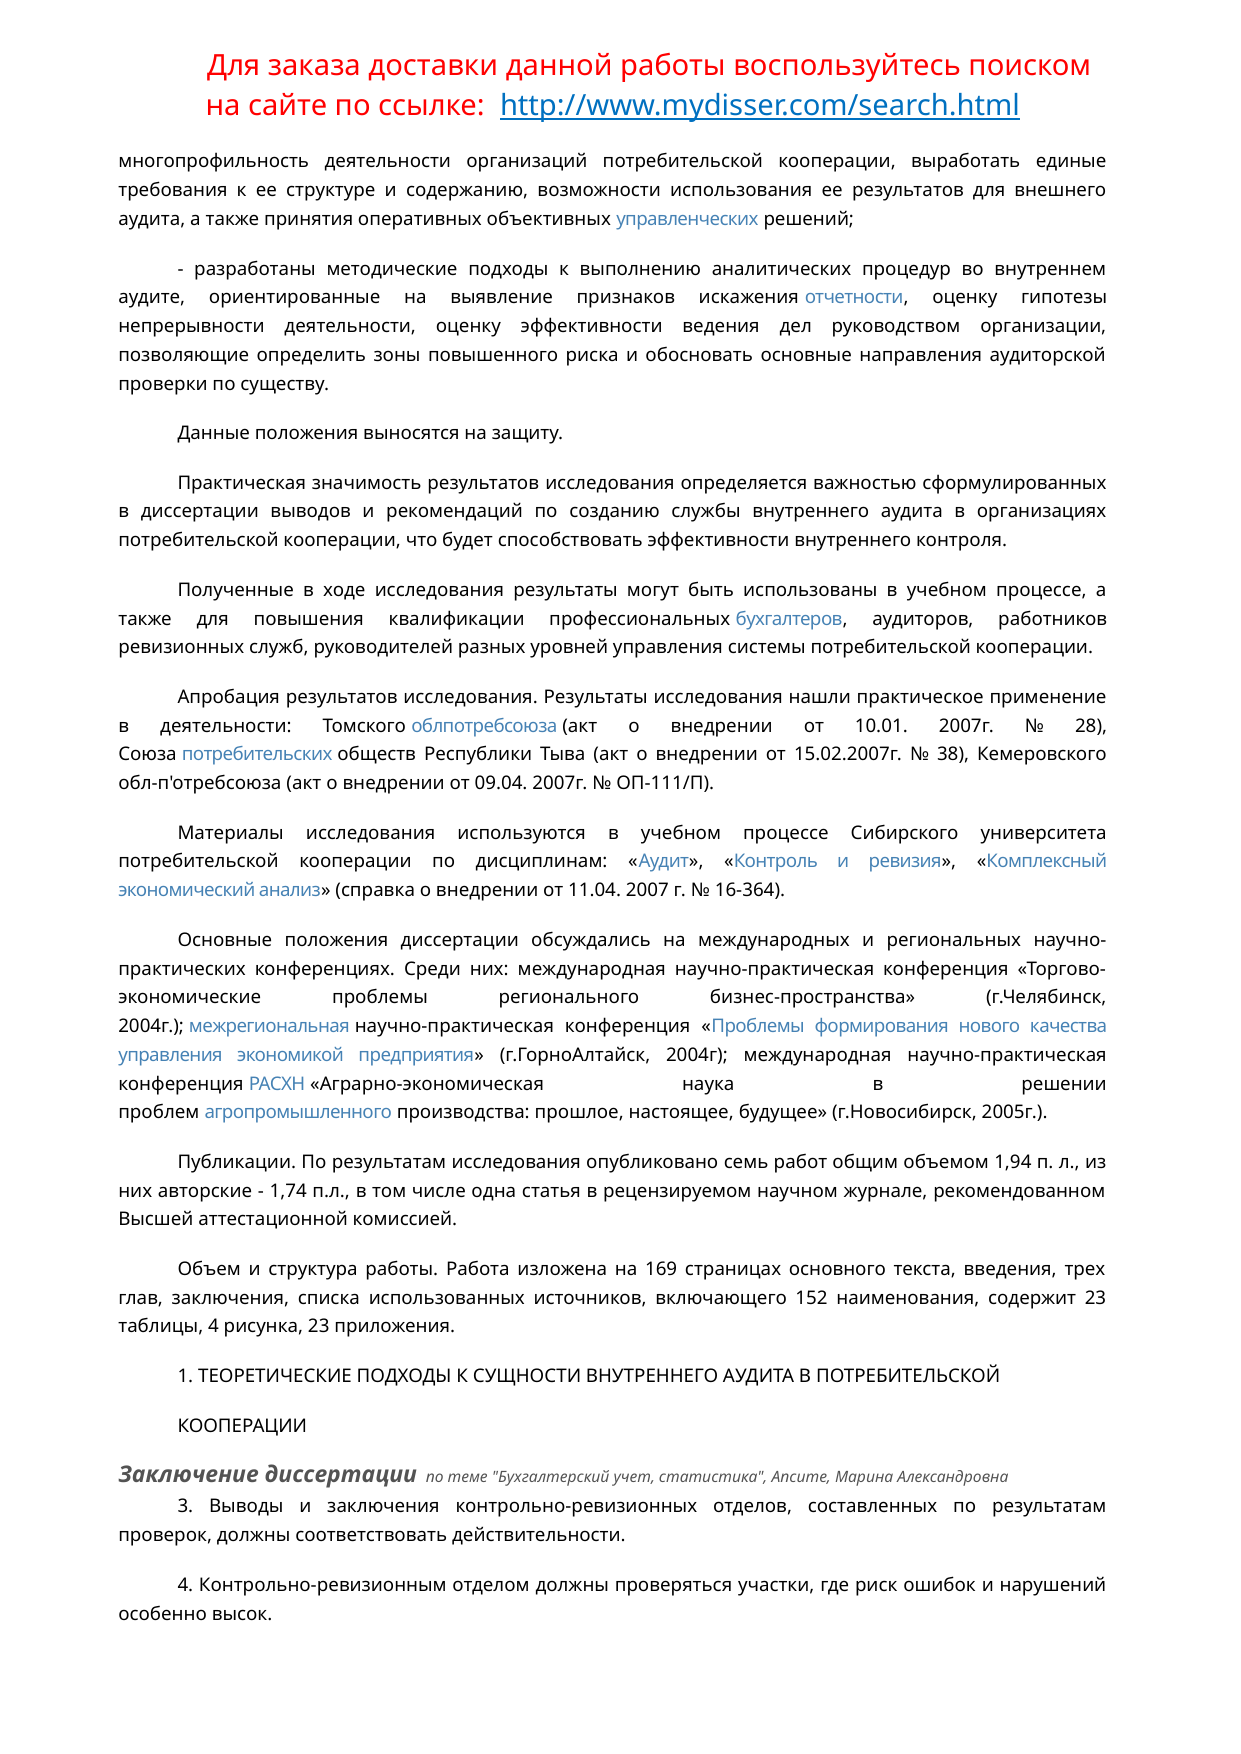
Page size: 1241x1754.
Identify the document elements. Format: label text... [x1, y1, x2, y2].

subtitle Заключение диссертации по теме "Бухгалтерский учет, статистика", Апсите, Марина Александровна [118, 1458, 1107, 1489]
